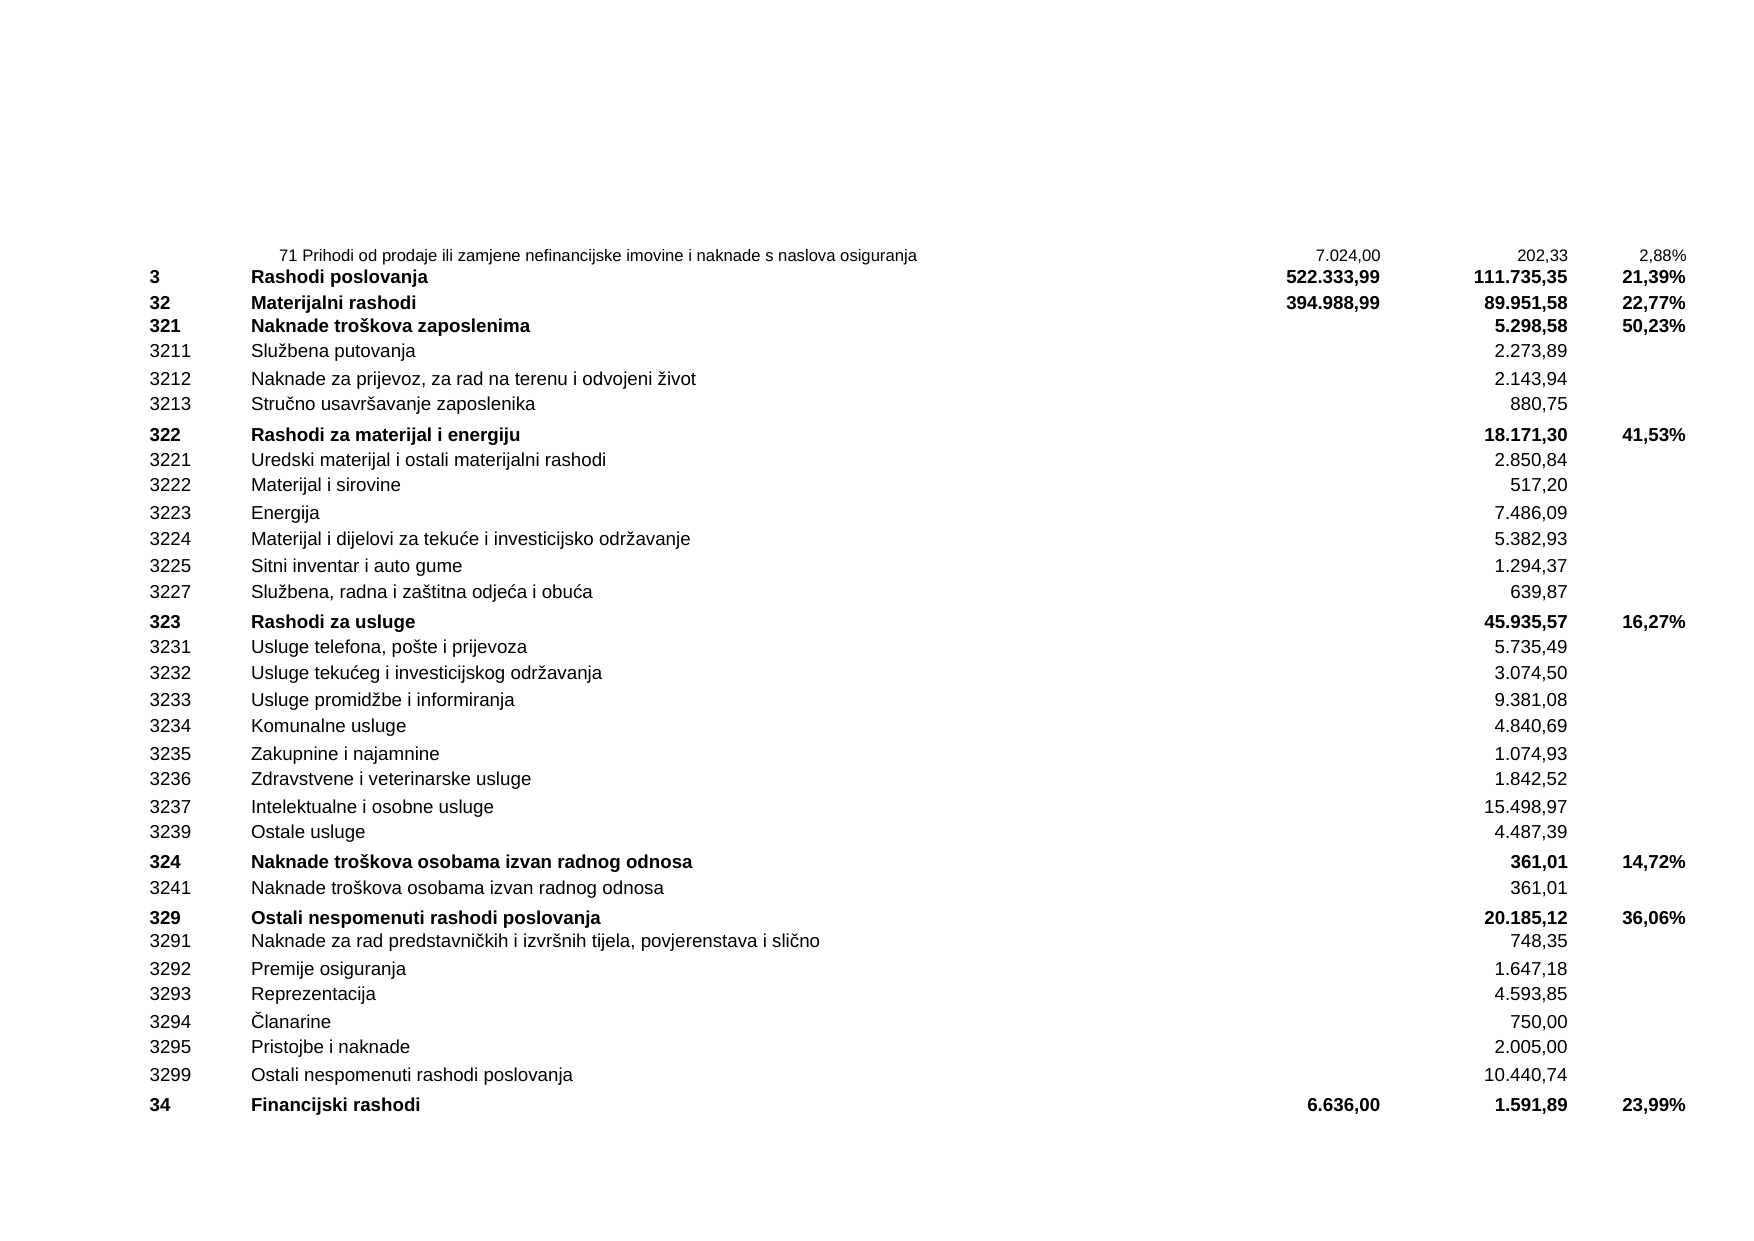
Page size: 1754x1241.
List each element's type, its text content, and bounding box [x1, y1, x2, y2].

text 324 Naknade troškova osobama izvan radnog odnosa 361,01 14,72% [118, 852, 1695, 873]
text 3 Rashodi poslovanja 522.333,99 111.735,35 21,39% [118, 267, 1695, 288]
text 3222 Materijal i sirovine 517,20 [118, 475, 1695, 496]
text 34 Financijski rashodi 6.636,00 1.591,89 23,99% [118, 1095, 1695, 1116]
text 323 Rashodi za usluge 45.935,57 16,27% [118, 612, 1695, 632]
text 3227 Službena, radna i zaštitna odjeća i obuća 639,87 [118, 581, 1695, 602]
text 3294 Članarine 750,00 [118, 1012, 1695, 1032]
text 32 Materijalni rashodi 394.988,99 89.951,58 22,77% [118, 292, 1695, 313]
text 3213 Stručno usavršavanje zaposlenika 880,75 [118, 394, 1695, 415]
text 321 Naknade troškova zaposlenima 5.298,58 50,23% [118, 316, 1695, 336]
text 3291 Naknade za rad predstavničkih i izvršnih tijela, povjerenstava i slično 748,35 [118, 931, 1695, 952]
text 3231 Usluge telefona, pošte i prijevoza 5.735,49 [118, 637, 1695, 658]
text 3225 Sitni inventar i auto gume 1.294,37 [118, 556, 1695, 577]
text 3295 Pristojbe i naknade 2.005,00 [118, 1037, 1695, 1058]
text 3224 Materijal i dijelovi za tekuće i investicijsko održavanje 5.382,93 [118, 528, 1695, 549]
text 3241 Naknade troškova osobama izvan radnog odnosa 361,01 [118, 877, 1695, 898]
text 3223 Energija 7.486,09 [118, 503, 1695, 524]
text 3235 Zakupnine i najamnine 1.074,93 [118, 743, 1695, 764]
text 3236 Zdravstvene i veterinarske usluge 1.842,52 [118, 769, 1695, 789]
text 3211 Službena putovanja 2.273,89 [118, 341, 1695, 362]
text 3299 Ostali nespomenuti rashodi poslovanja 10.440,74 [118, 1065, 1695, 1086]
text 3212 Naknade za prijevoz, za rad na terenu i odvojeni život 2.143,94 [118, 369, 1695, 389]
text 3237 Intelektualne i osobne usluge 15.498,97 [118, 796, 1695, 817]
text 329 Ostali nespomenuti rashodi poslovanja 20.185,12 36,06% [118, 908, 1695, 928]
text 3293 Reprezentacija 4.593,85 [118, 984, 1695, 1005]
text 3233 Usluge promidžbe i informiranja 9.381,08 [118, 690, 1695, 711]
text 322 Rashodi za materijal i energiju 18.171,30 41,53% [118, 424, 1695, 445]
text 3221 Uredski materijal i ostali materijalni rashodi 2.850,84 [118, 450, 1695, 471]
text 3239 Ostale usluge 4.487,39 [118, 822, 1695, 843]
text 71 Prihodi od prodaje ili zamjene nefinancijske imovine i naknade s naslova osiguranja 7.024,00 202,33 2,88% [118, 246, 1695, 265]
text 3234 Komunalne usluge 4.840,69 [118, 716, 1695, 736]
text 3292 Premije osiguranja 1.647,18 [118, 958, 1695, 979]
text 3232 Usluge tekućeg i investicijskog održavanja 3.074,50 [118, 662, 1695, 683]
